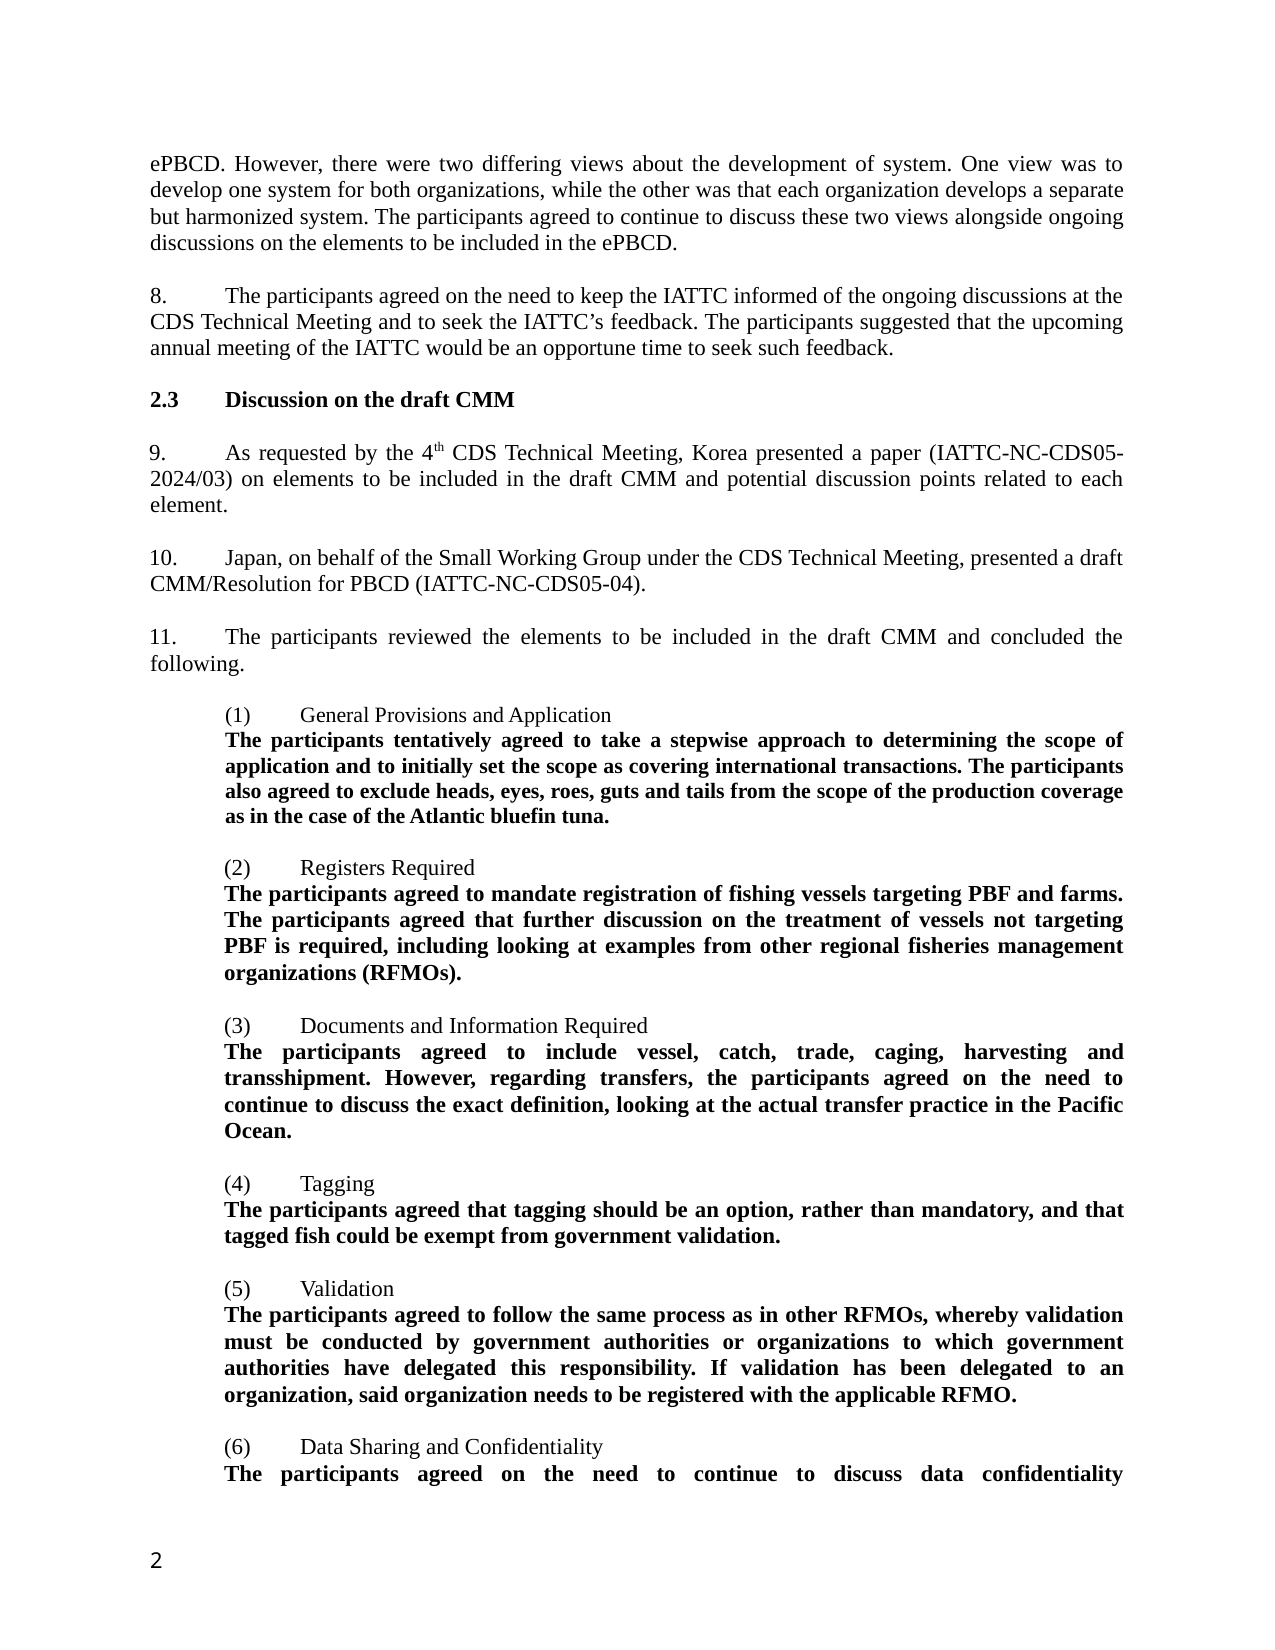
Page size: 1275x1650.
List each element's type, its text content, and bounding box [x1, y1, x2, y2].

list (3) Documents and Information Required [224, 1012, 1125, 1038]
list The participants agreed to include vessel, catch, trade, caging, harvesting and transshipment. However, regarding transfers, the participants agreed on the need to continue to discuss the exact definition, looking at the actual transfer practice in the Pacific Ocean. [224, 1038, 1125, 1143]
list The participants agreed to mandate registration of fishing vessels targeting PBF and farms. The participants agreed that further discussion on the treatment of vessels not targeting PBF is required, including looking at examples from other regional fisheries management organizations (RFMOs). [224, 880, 1125, 985]
list (4) Tagging [224, 1170, 1125, 1196]
text (1) General Provisions and Application [225, 702, 1125, 727]
list (5) Validation [224, 1275, 1125, 1302]
text 2.3 Discussion on the draft CMM [150, 386, 1125, 412]
list The participants agreed on the need to keep the IATTC informed of the ongoing discussions at the CDS Technical Meeting and to seek the IATTC’s feedback. The participants suggested that the upcoming annual meeting of the IATTC would be an opportune time to seek such feedback. [150, 282, 1125, 361]
list As requested by the 4th CDS Technical Meeting, Korea presented a paper (IATTC-NC-CDS05-2024/03) on elements to be included in the draft CMM and potential discussion points related to each element. [149, 439, 1125, 518]
list (6) Data Sharing and Confidentiality [224, 1433, 1125, 1460]
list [224, 1460, 1125, 1486]
text The participants tentatively agreed to take a stepwise approach to determining the scope of application and to initially set the scope as covering international transactions. The participants also agreed to exclude heads, eyes, roes, guts and tails from the scope of the production coverage as in the case of the Atlantic bluefin tuna. [225, 727, 1125, 828]
list The participants agreed that tagging should be an option, rather than mandatory, and that tagged fish could be exempt from government validation. [224, 1196, 1125, 1249]
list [150, 150, 1125, 255]
list Japan, on behalf of the Small Working Group under the CDS Technical Meeting, presented a draft CMM/Resolution for PBCD (IATTC-NC-CDS05-04). [149, 544, 1125, 597]
list (2) Registers Required [224, 853, 1125, 880]
list The participants reviewed the elements to be included in the draft CMM and concluded the following. [149, 623, 1125, 676]
list The participants agreed to follow the same process as in other RFMOs, whereby validation must be conducted by government authorities or organizations to which government authorities have delegated this responsibility. If validation has been delegated to an organization, said organization needs to be registered with the applicable RFMO. [224, 1302, 1125, 1407]
